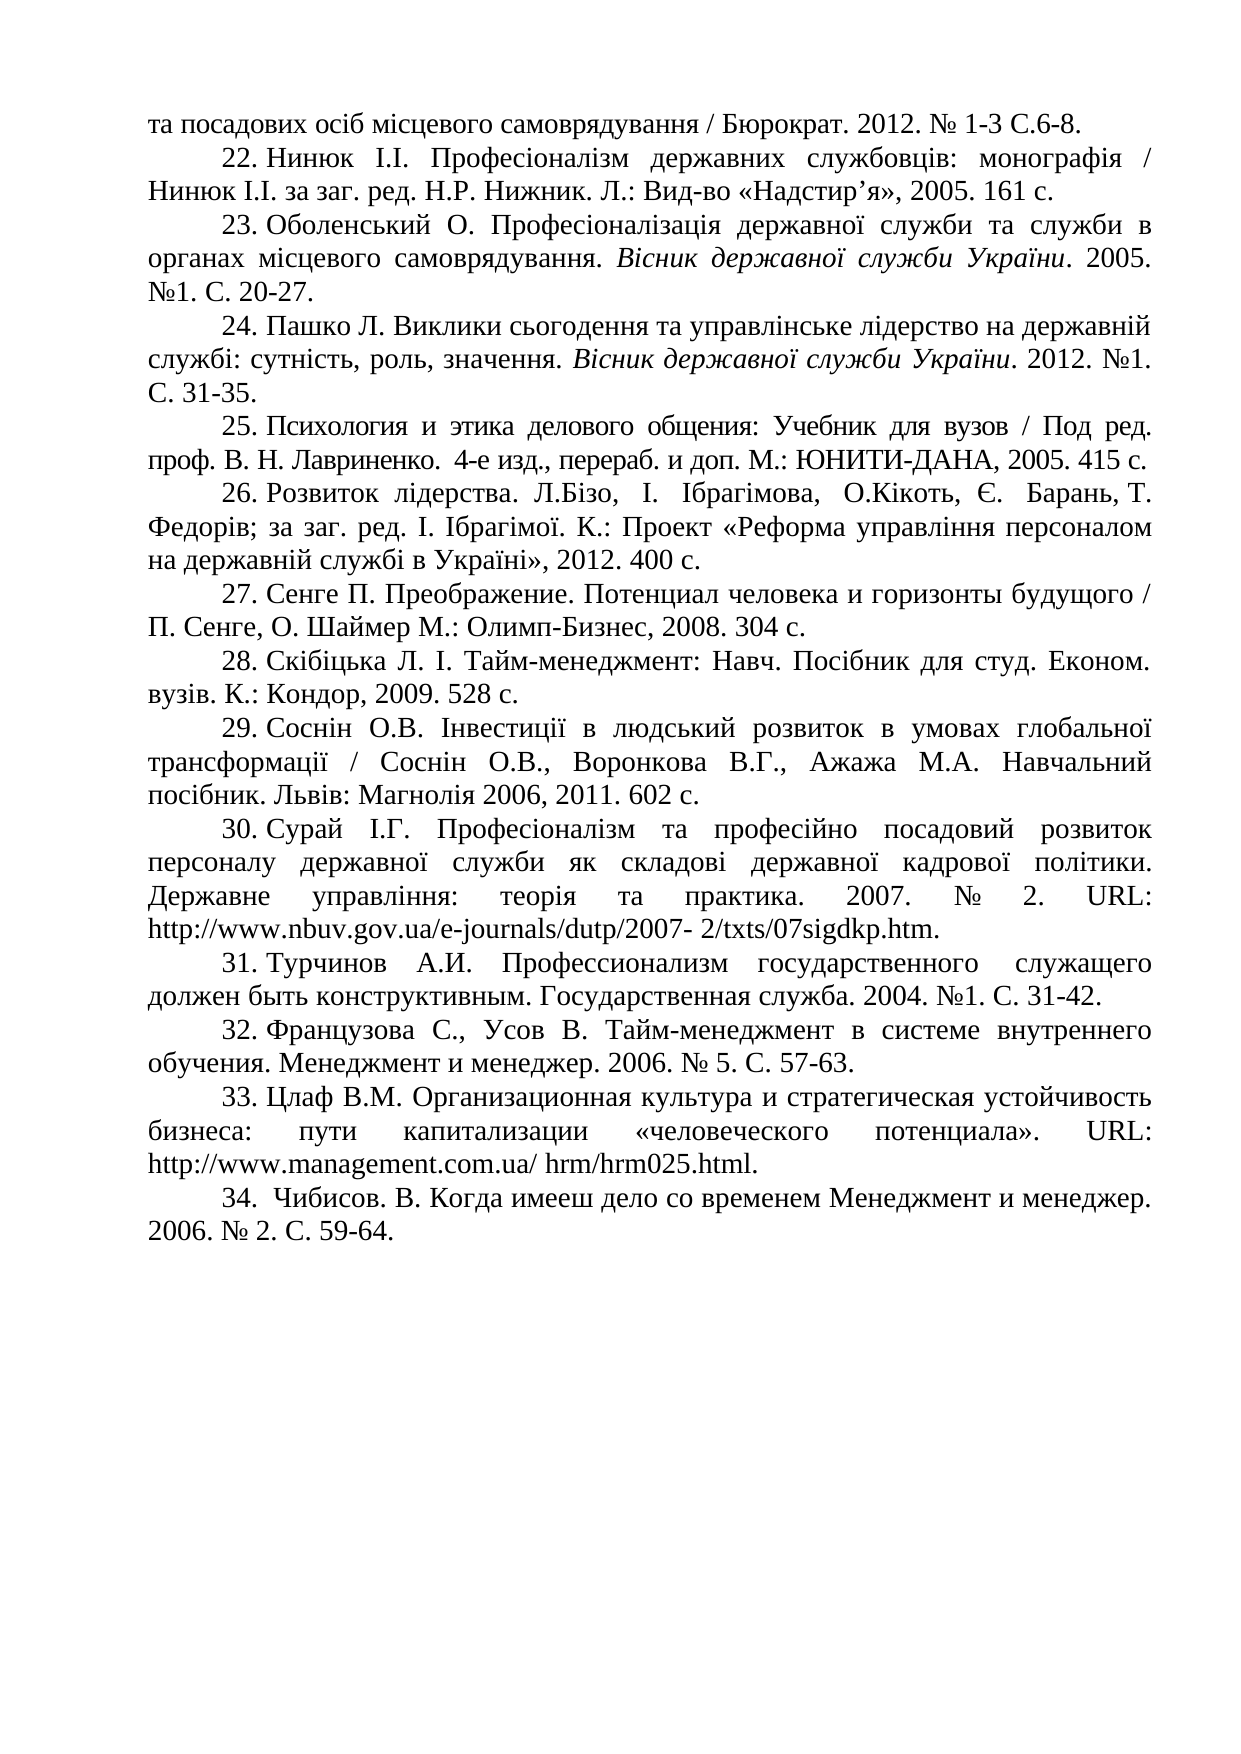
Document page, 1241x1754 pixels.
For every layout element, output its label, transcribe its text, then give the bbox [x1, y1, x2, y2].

list Чибисов. В. Когда имееш дело со временем Менеджмент и менеджер. 2006. № 2. C. 59-64. [148, 1180, 1152, 1247]
list Сенге П. Преображение. Потенциал человека и горизонты будущого / П. Сенге, О. Шаймер М.: Олимп-Бизнес, 2008. 304 с. [148, 576, 1151, 643]
list Психология и этика делового общения: Учебник для вузов / Под ред. проф. В. Н. Лавриненко. 4-е изд., перераб. и доп. М.: ЮНИТИ-ДАНА, 2005. 415 с. [148, 408, 1153, 475]
list Французова С., Усов В. Тайм-менеджмент в системе внутреннего обучения. Менеджмент и менеджер. 2006. № 5. C. 57-63. [148, 1012, 1152, 1079]
list Турчинов А.И. Профессионализм государственного служащего должен быть конструктивным. Государственная служба. 2004. №1. С. 31-42. [148, 945, 1152, 1012]
list Соснін О.В. Інвестиції в людський розвиток в умовах глобальної трансформації / Соснін О.В., Воронкова В.Г., Ажажа М.А. Навчальний посібник. Львів: Магнолія 2006, 2011. 602 с. [148, 710, 1152, 811]
list Сурай І.Г. Професіоналізм та професійно посадовий розвиток персоналу державної служби як складові державної кадрової політики. Державне управління: теорія та практика. 2007. № 2. URL: http://www.nbuv.gov.ua/e-journals/dutp/2007- 2/txts/07sigdkp.htm. [148, 811, 1152, 945]
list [148, 106, 1152, 140]
list Оболенський О. Професіоналізація державної служби та служби в органах місцевого самоврядування. Вісник державної служби України. 2005. №1. С. 20-27. [148, 207, 1152, 308]
list Цлаф В.М. Организационная культура и стратегическая устойчивость бизнеса: пути капитализации «человеческого потенциала». URL: http://www.management.com.ua/ hrm/hrm025.html. [148, 1079, 1152, 1180]
list Скібіцька Л. І. Тайм-менеджмент: Навч. Посібник для студ. Економ. вузів. К.: Кондор, 2009. 528 с. [148, 643, 1152, 710]
list Нинюк І.І. Професіоналізм державних службовців: монографія / Нинюк І.І. за заг. ред. Н.Р. Нижник. Л.: Вид-во «Надстир’я», 2005. 161 с. [148, 140, 1151, 207]
list Пашко Л. Виклики сьогодення та управлінське лідерство на державній службі: сутність, роль, значення. Вісник державної служби України. 2012. №1. С. 31-35. [148, 308, 1152, 408]
list Розвиток лідерства. Л.Бізо, І. Ібрагімова, О.Кікоть, Є. Барань, Т. Федорів; за заг. ред. І. Ібрагімої. К.: Проект «Реформа управління персоналом на державній службі в Україні», 2012. 400 с. [148, 475, 1152, 576]
